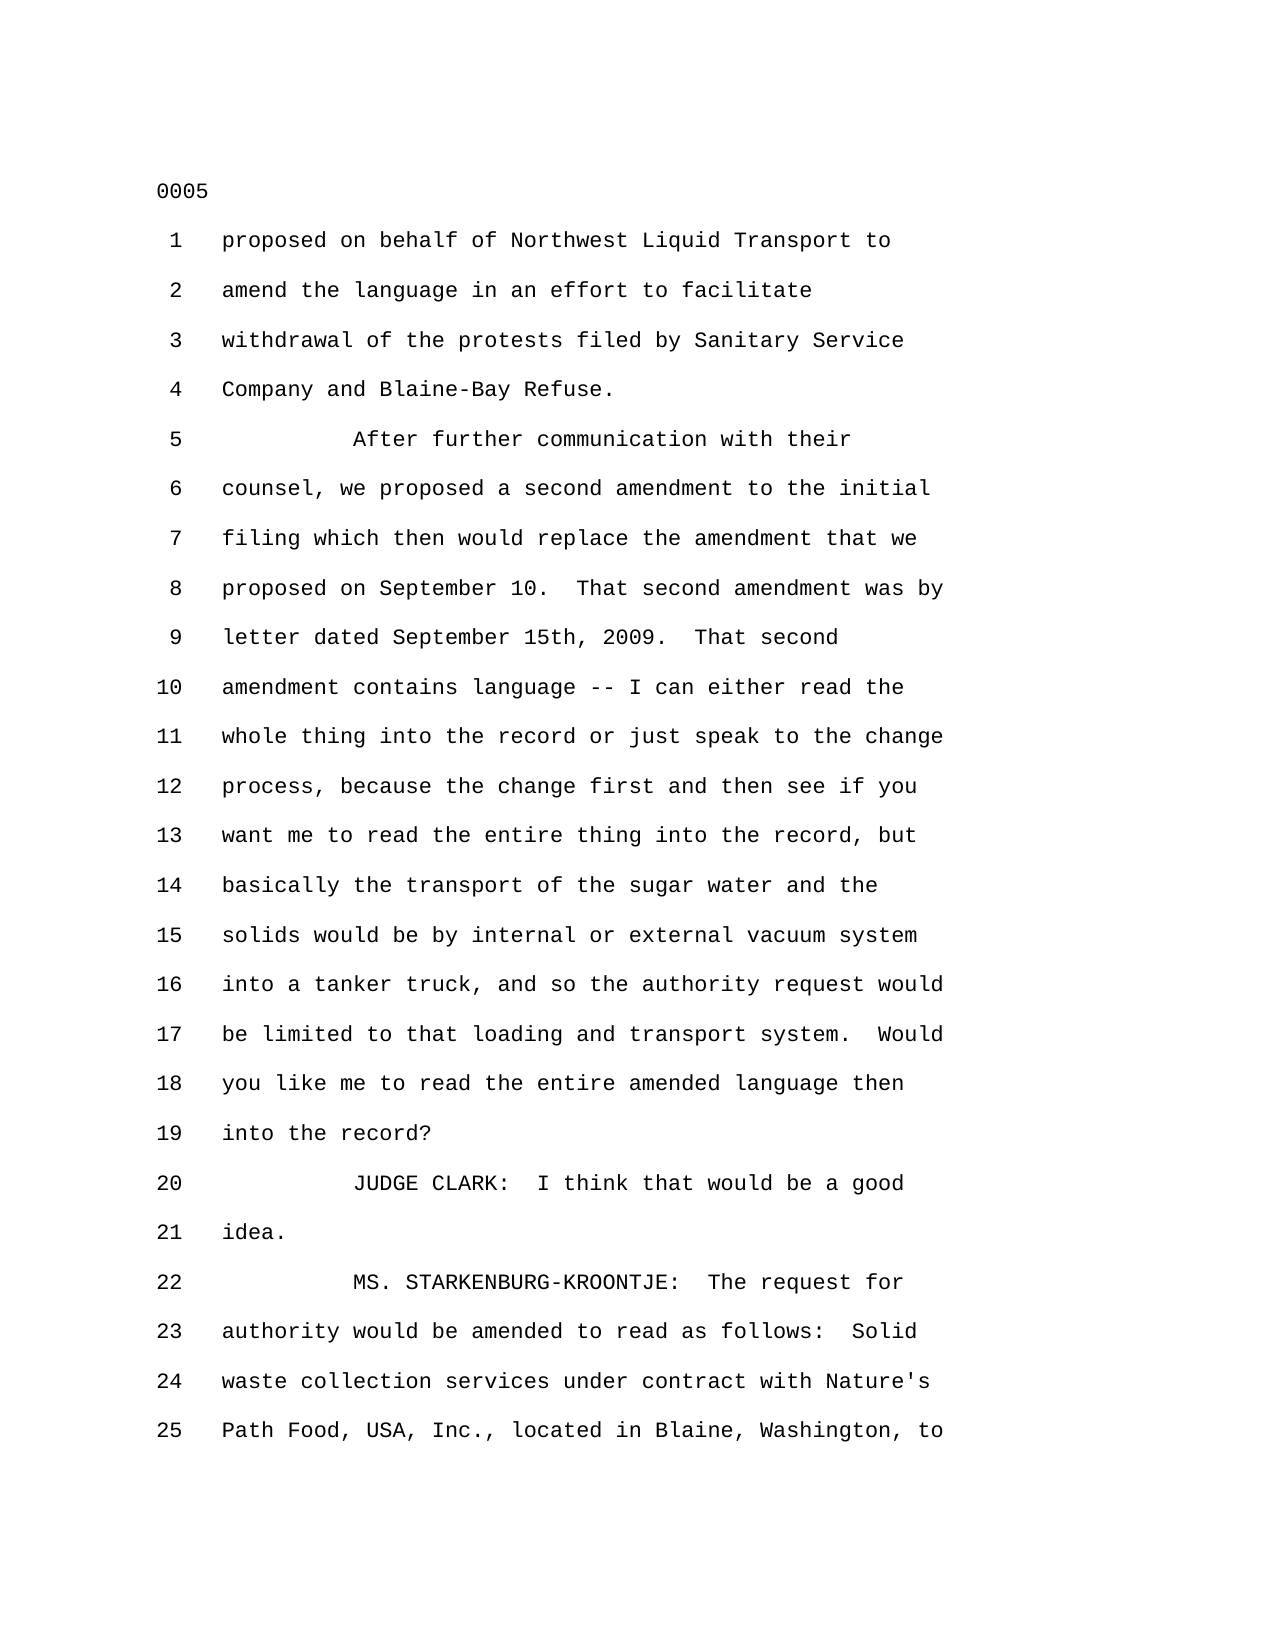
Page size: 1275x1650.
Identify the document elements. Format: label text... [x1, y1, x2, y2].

text 3 withdrawal of the protests filed by Sanitary Service [156, 329, 1119, 353]
text 8 proposed on September 10. That second amendment was by [156, 577, 1119, 601]
text 2 amend the language in an effort to facilitate [156, 279, 1119, 304]
text 10 amendment contains language -- I can either read the [156, 676, 1119, 701]
text 6 counsel, we proposed a second amendment to the initial [156, 477, 1119, 502]
text 1 proposed on behalf of Northwest Liquid Transport to [156, 229, 1119, 254]
text 13 want me to read the entire thing into the record, but [156, 824, 1119, 849]
text 21 idea. [156, 1221, 1119, 1246]
text 24 waste collection services under contract with Nature's [156, 1370, 1119, 1395]
text 5 After further communication with their [156, 428, 1119, 453]
text 0005 [156, 180, 1119, 205]
text 25 Path Food, USA, Inc., located in Blaine, Washington, to [156, 1419, 1119, 1444]
text 20 JUDGE CLARK: I think that would be a good [156, 1172, 1119, 1196]
text 4 Company and Blaine-Bay Refuse. [156, 378, 1119, 403]
text 19 into the record? [156, 1122, 1119, 1147]
text 22 MS. STARKENBURG-KROONTJE: The request for [156, 1271, 1119, 1296]
text 11 whole thing into the record or just speak to the change [156, 725, 1119, 750]
text 18 you like me to read the entire amended language then [156, 1072, 1119, 1097]
text 15 solids would be by internal or external vacuum system [156, 924, 1119, 948]
text 12 process, because the change first and then see if you [156, 775, 1119, 800]
text 9 letter dated September 15th, 2009. That second [156, 626, 1119, 651]
text 17 be limited to that loading and transport system. Would [156, 1023, 1119, 1048]
text 23 authority would be amended to read as follows: Solid [156, 1320, 1119, 1345]
text 16 into a tanker truck, and so the authority request would [156, 973, 1119, 998]
text 7 filing which then would replace the amendment that we [156, 527, 1119, 552]
text 14 basically the transport of the sugar water and the [156, 874, 1119, 899]
